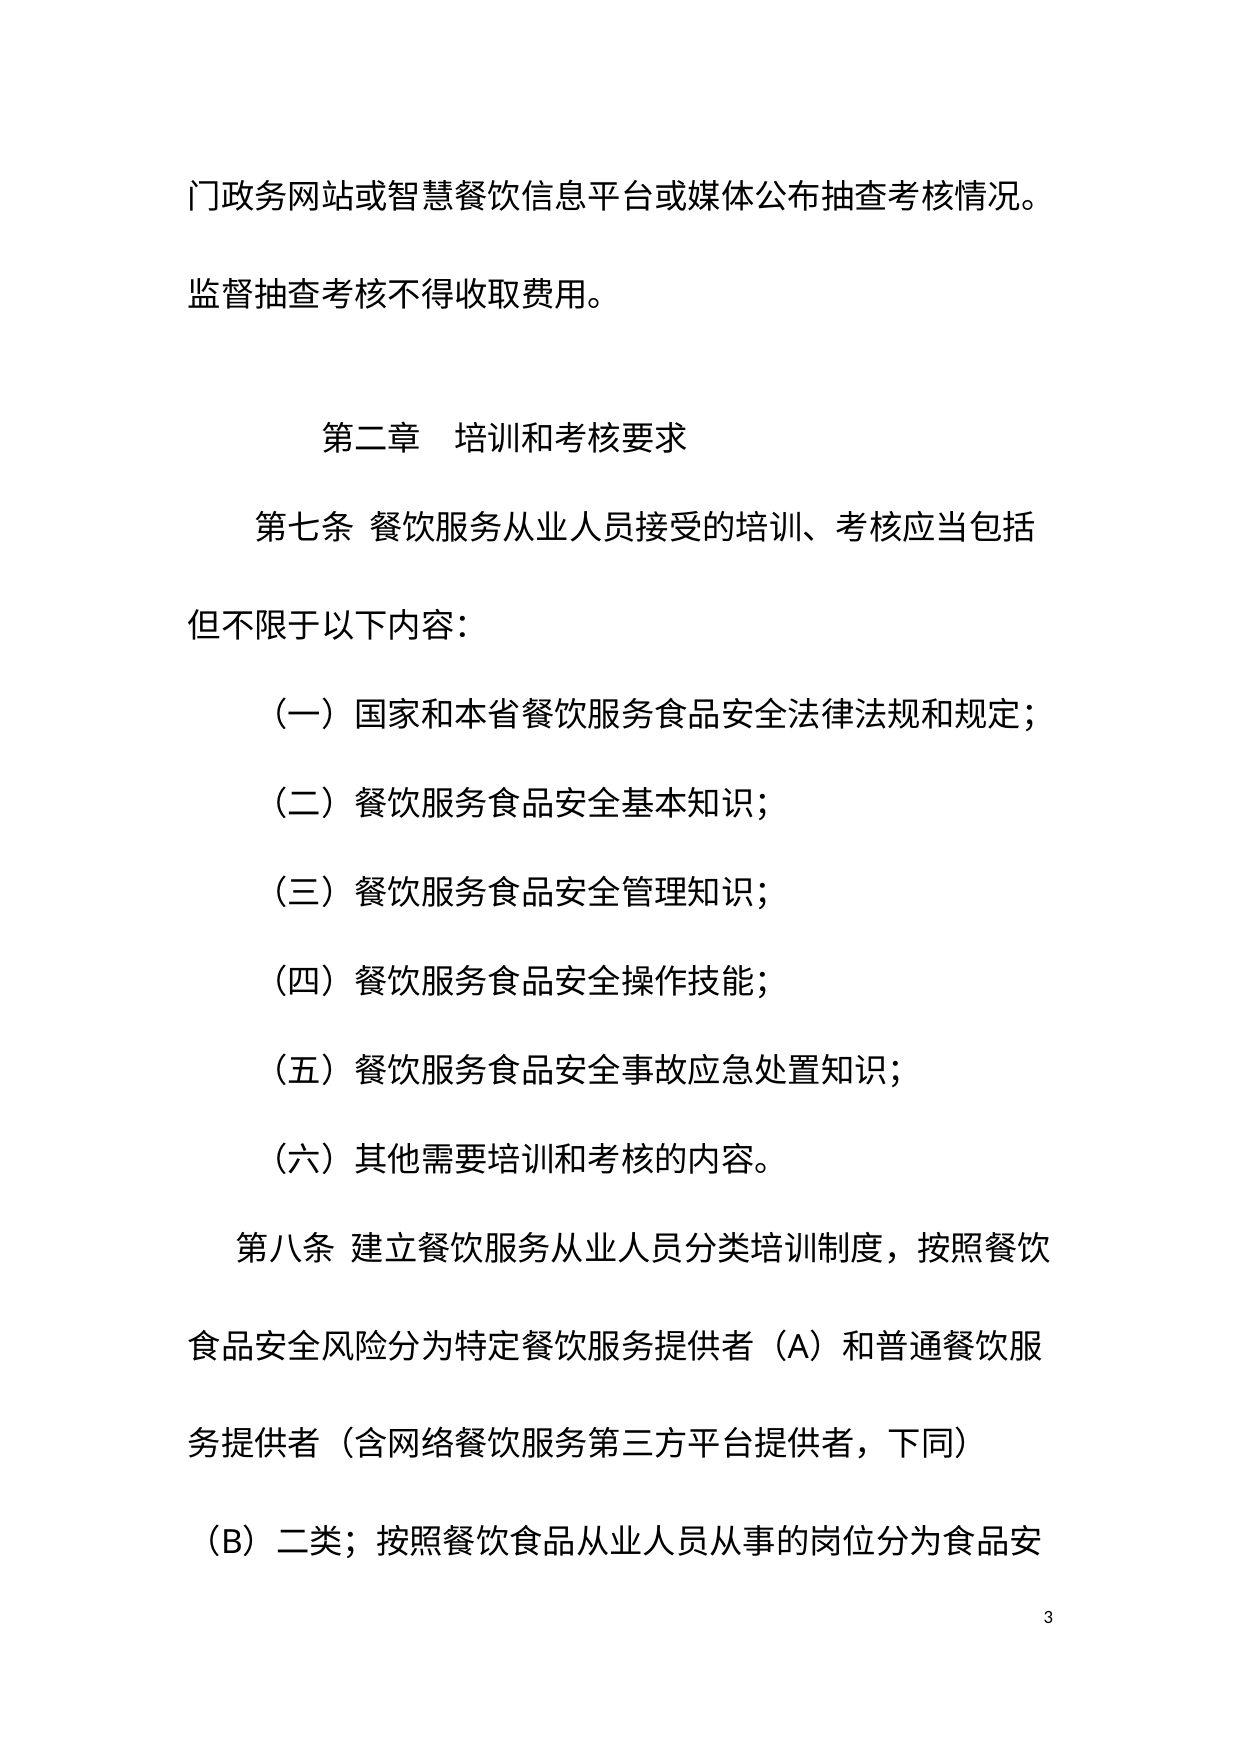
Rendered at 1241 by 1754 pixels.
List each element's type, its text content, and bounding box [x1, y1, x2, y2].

text （六）其他需要培训和考核的内容。 [187, 1125, 1053, 1190]
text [187, 162, 1053, 324]
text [187, 1214, 1053, 1571]
text （五）餐饮服务食品安全事故应急处置知识； [187, 1036, 1053, 1101]
text （一）国家和本省餐饮服务食品安全法律法规和规定； [187, 679, 1053, 744]
text （二）餐饮服务食品安全基本知识； [187, 768, 1053, 833]
text 第二章 培训和考核要求 [187, 404, 1053, 469]
text 第七条 餐饮服务从业人员接受的培训、考核应当包括但不限于以下内容： [187, 493, 1053, 655]
text （三）餐饮服务食品安全管理知识； [187, 857, 1053, 922]
text （四）餐饮服务食品安全操作技能； [187, 947, 1053, 1012]
